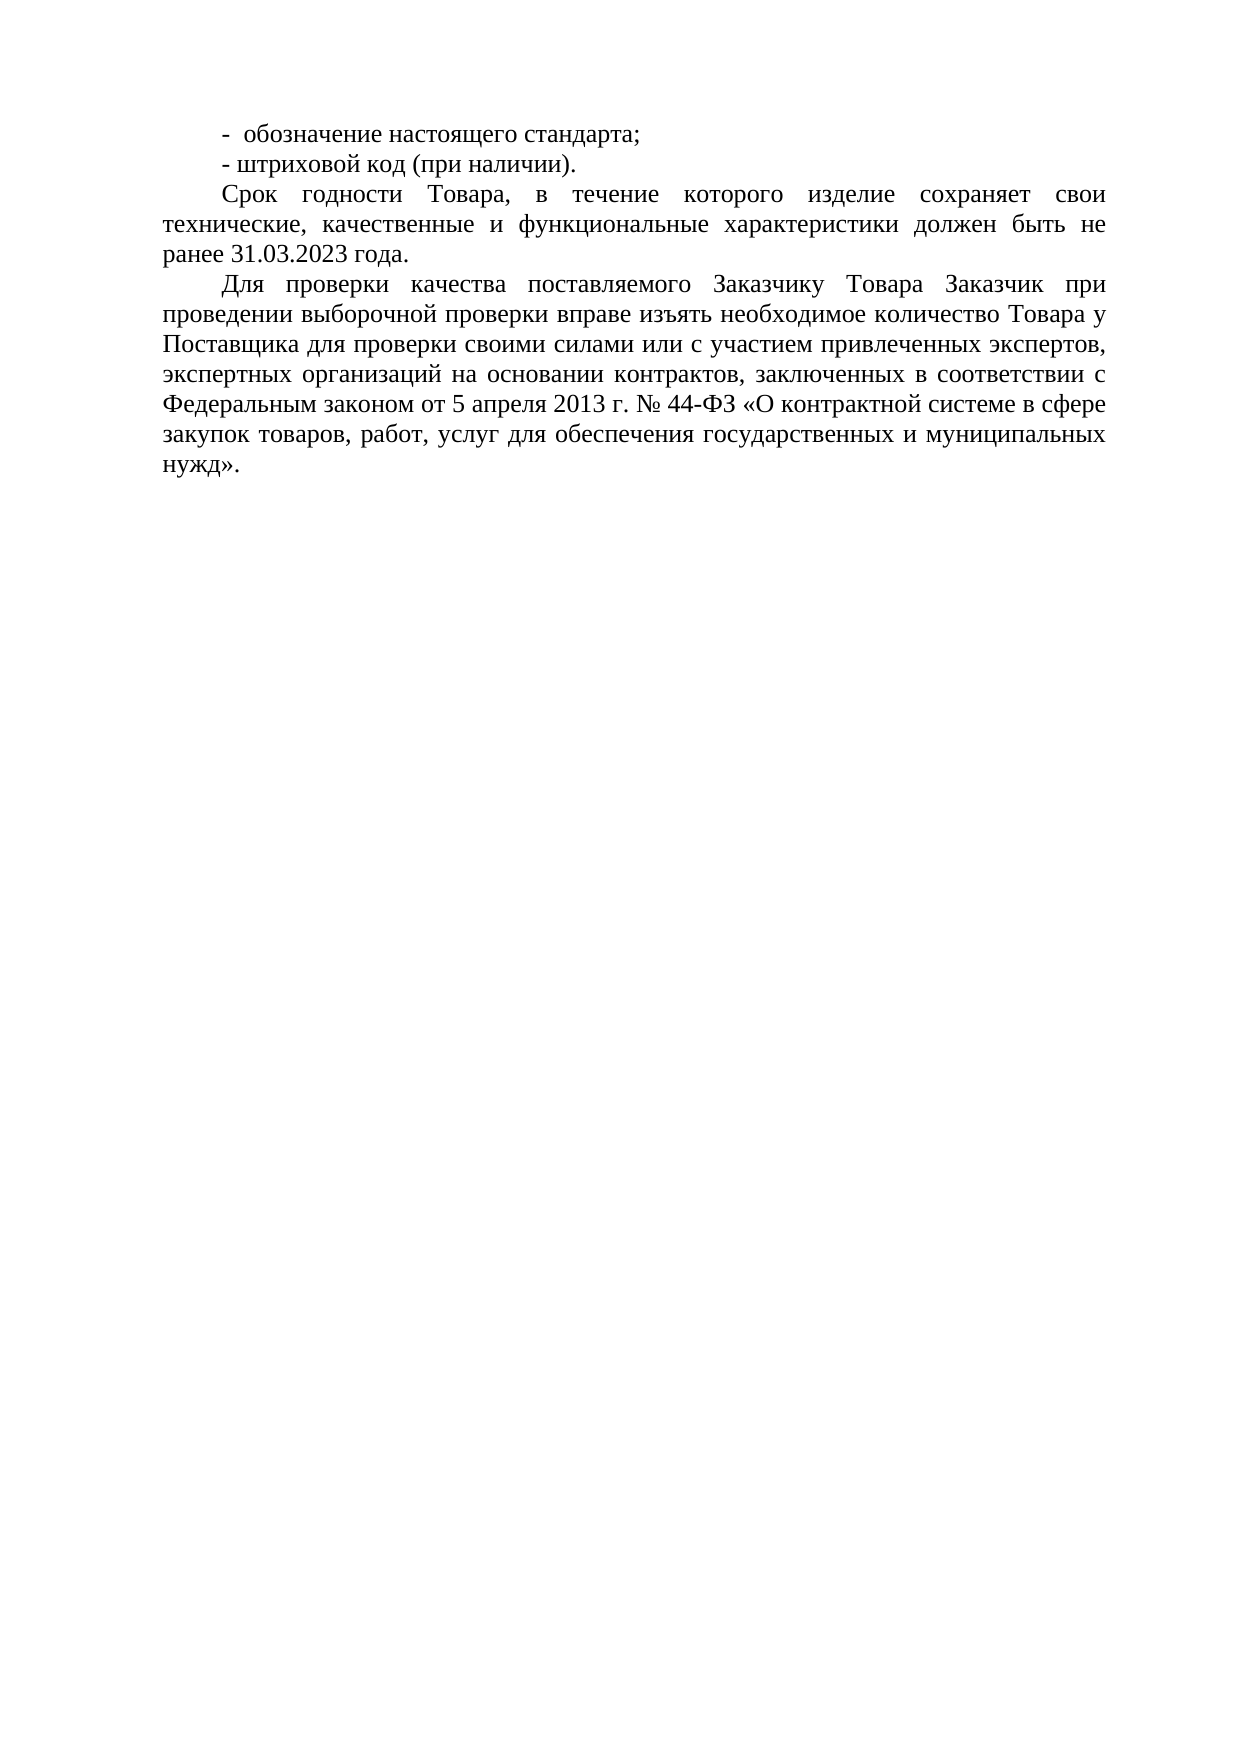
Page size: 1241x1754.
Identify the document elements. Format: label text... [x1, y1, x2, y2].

text - штриховой код (при наличии). [162, 148, 1107, 178]
text - обозначение настоящего стандарта; [162, 118, 1107, 148]
text Срок годности Товара, в течение которого изделие сохраняет свои технические, качественные и функциональные характеристики должен быть не ранее 31.03.2023 года. [162, 178, 1107, 268]
text Для проверки качества поставляемого Заказчику Товара Заказчик при проведении выборочной проверки вправе изъять необходимое количество Товара у Поставщика для проверки своими силами или с участием привлеченных экспертов, экспертных организаций на основании контрактов, заключенных в соответствии с Федеральным законом от 5 апреля 2013 г. № 44-ФЗ «О контрактной системе в сфере закупок товаров, работ, услуг для обеспечения государственных и муниципальных нужд». [162, 268, 1107, 478]
